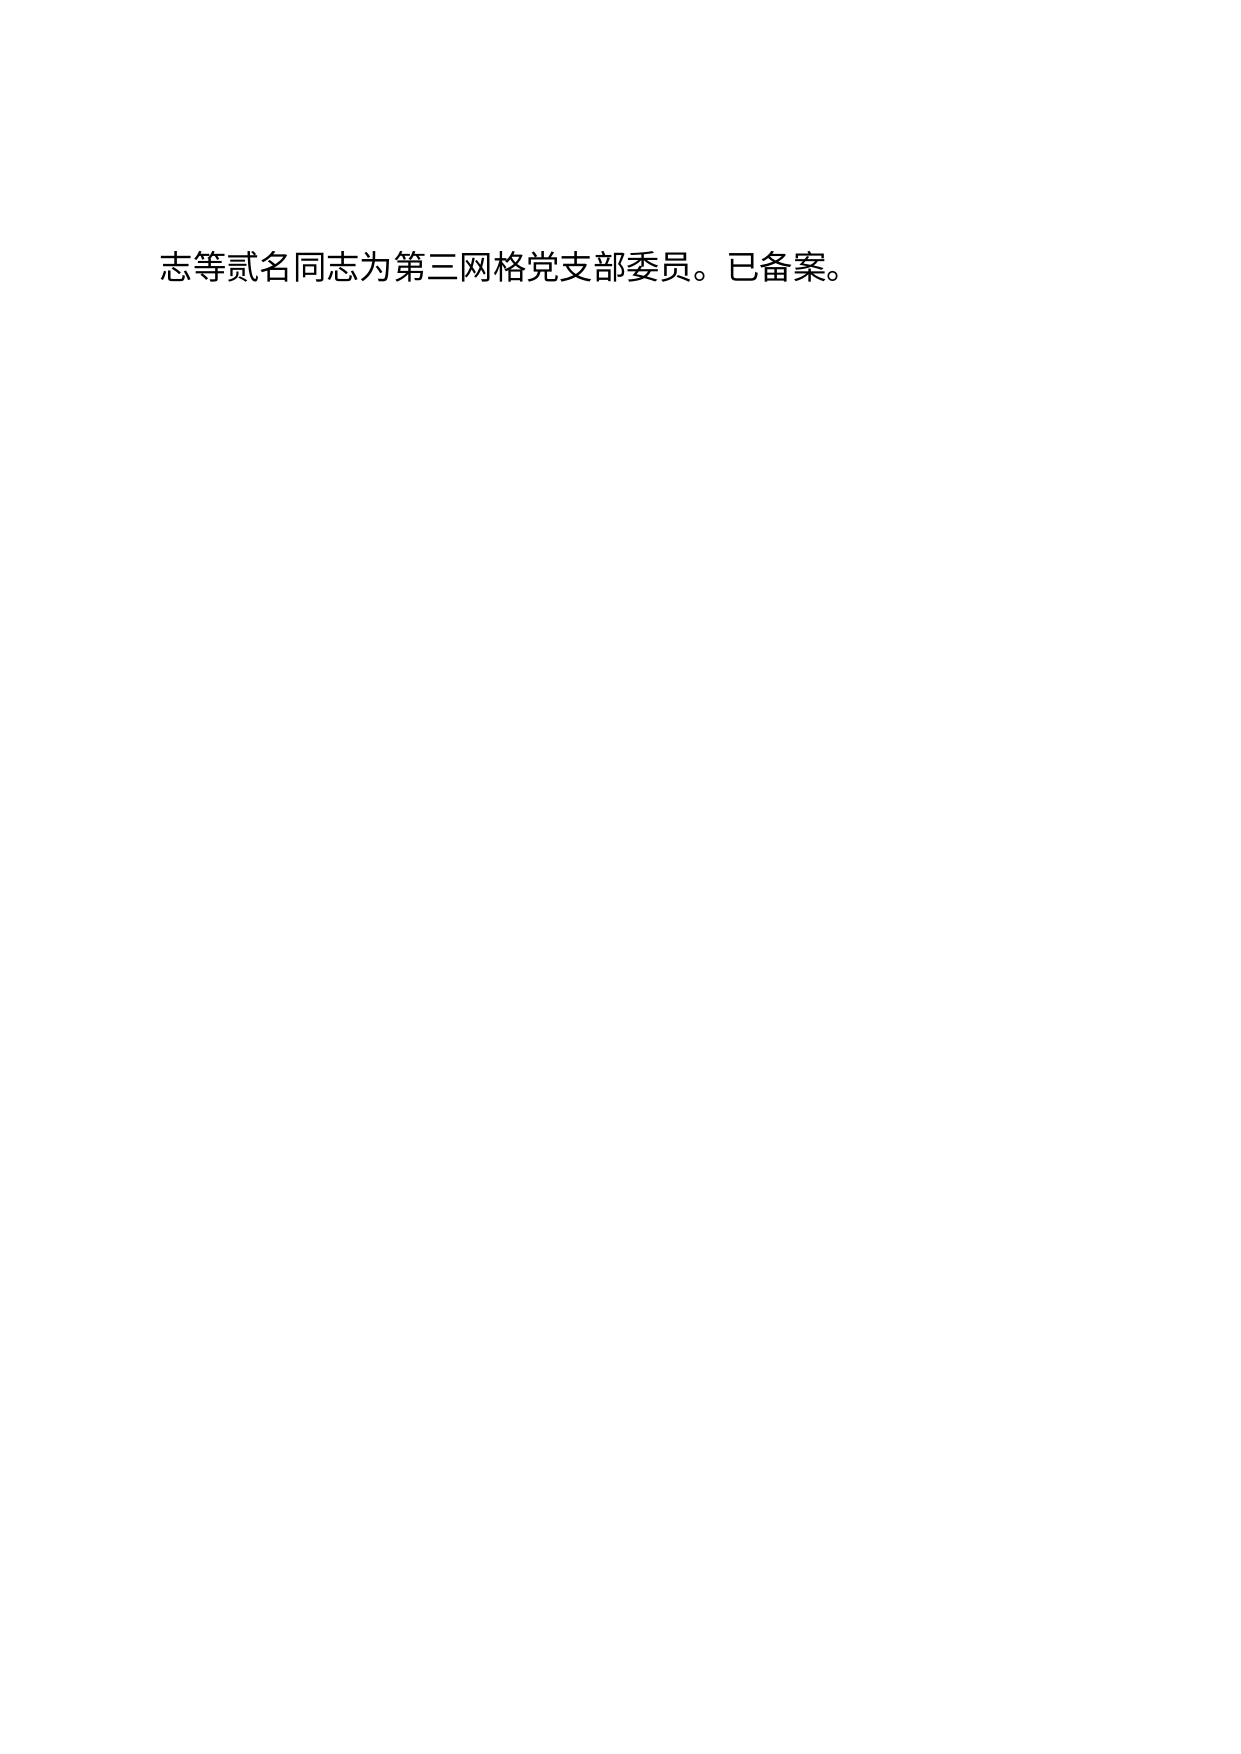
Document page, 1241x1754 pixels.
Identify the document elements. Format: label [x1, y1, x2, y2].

text [159, 232, 1081, 298]
